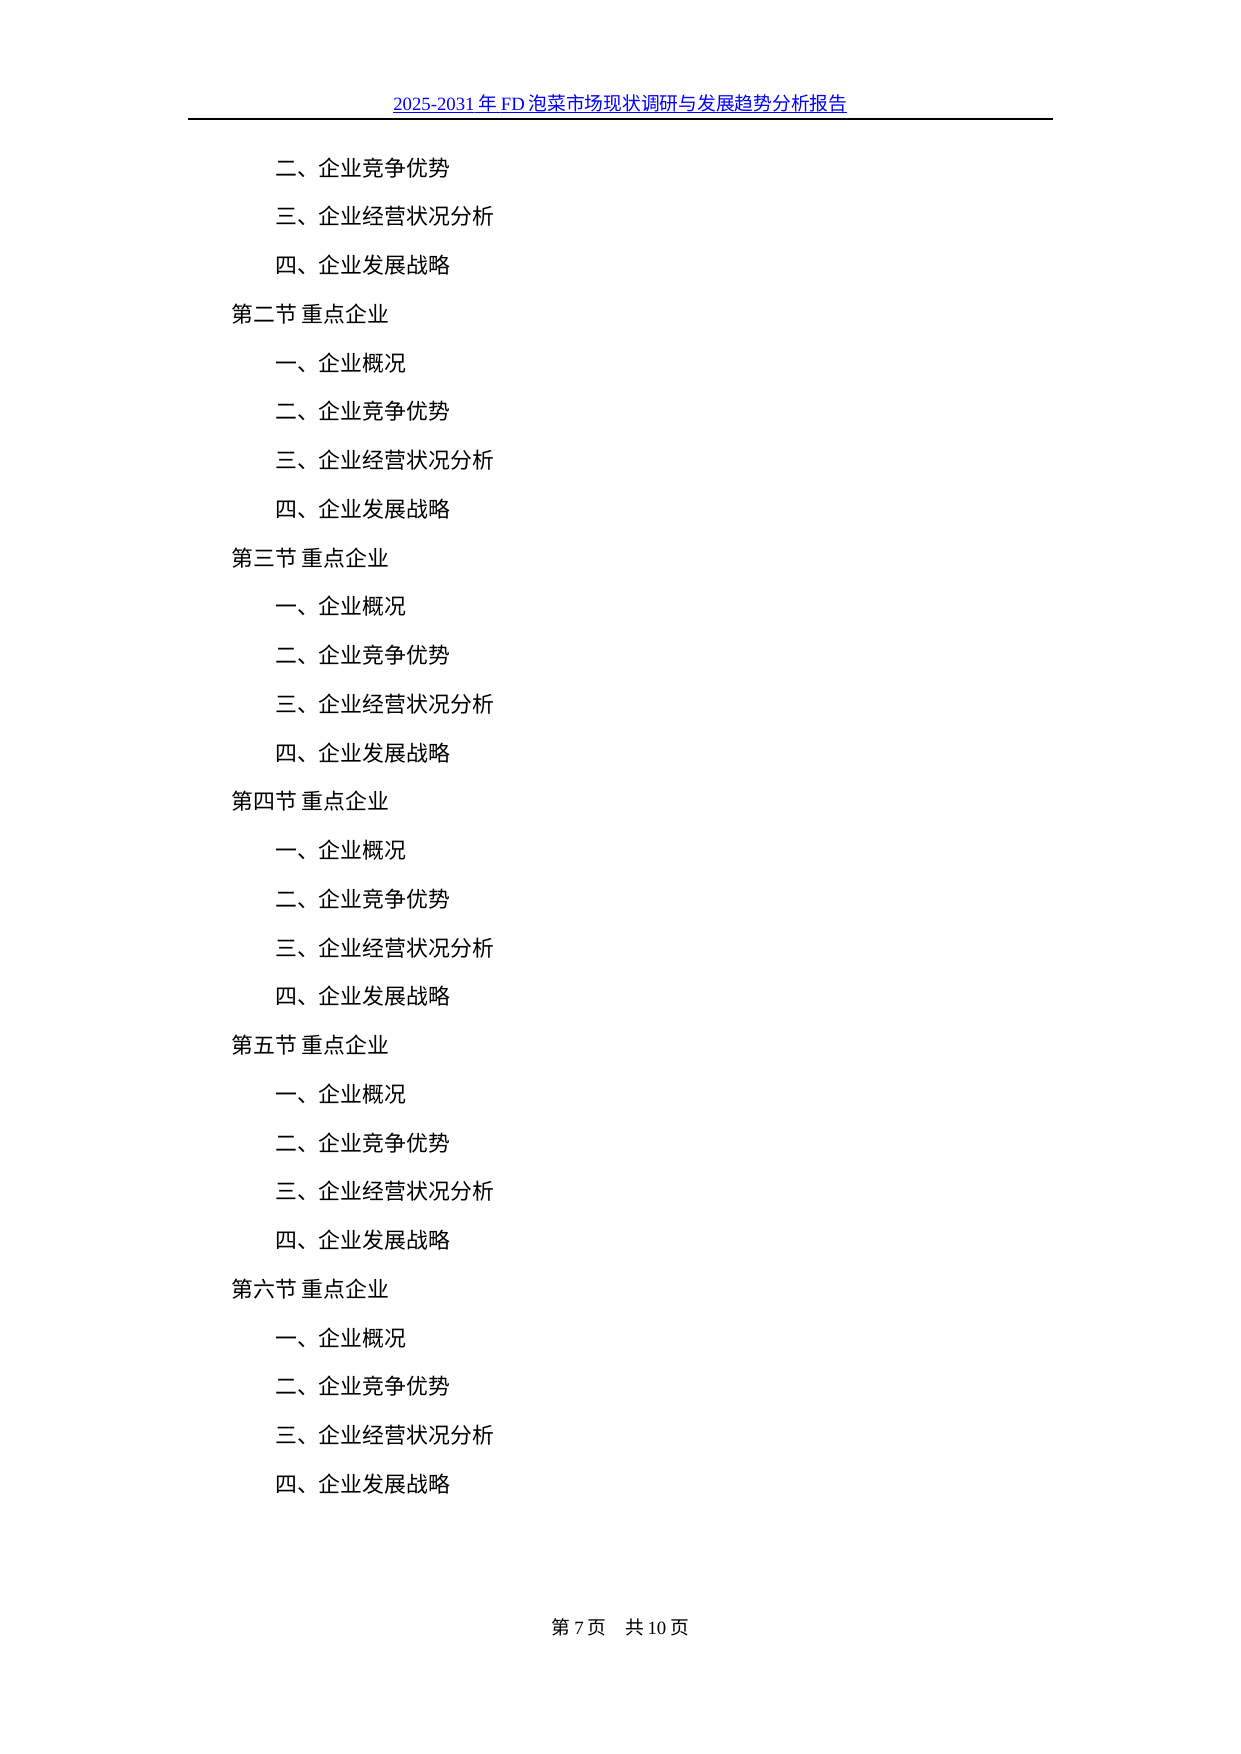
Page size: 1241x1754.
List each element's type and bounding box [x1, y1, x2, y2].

text [187, 150, 1053, 1499]
